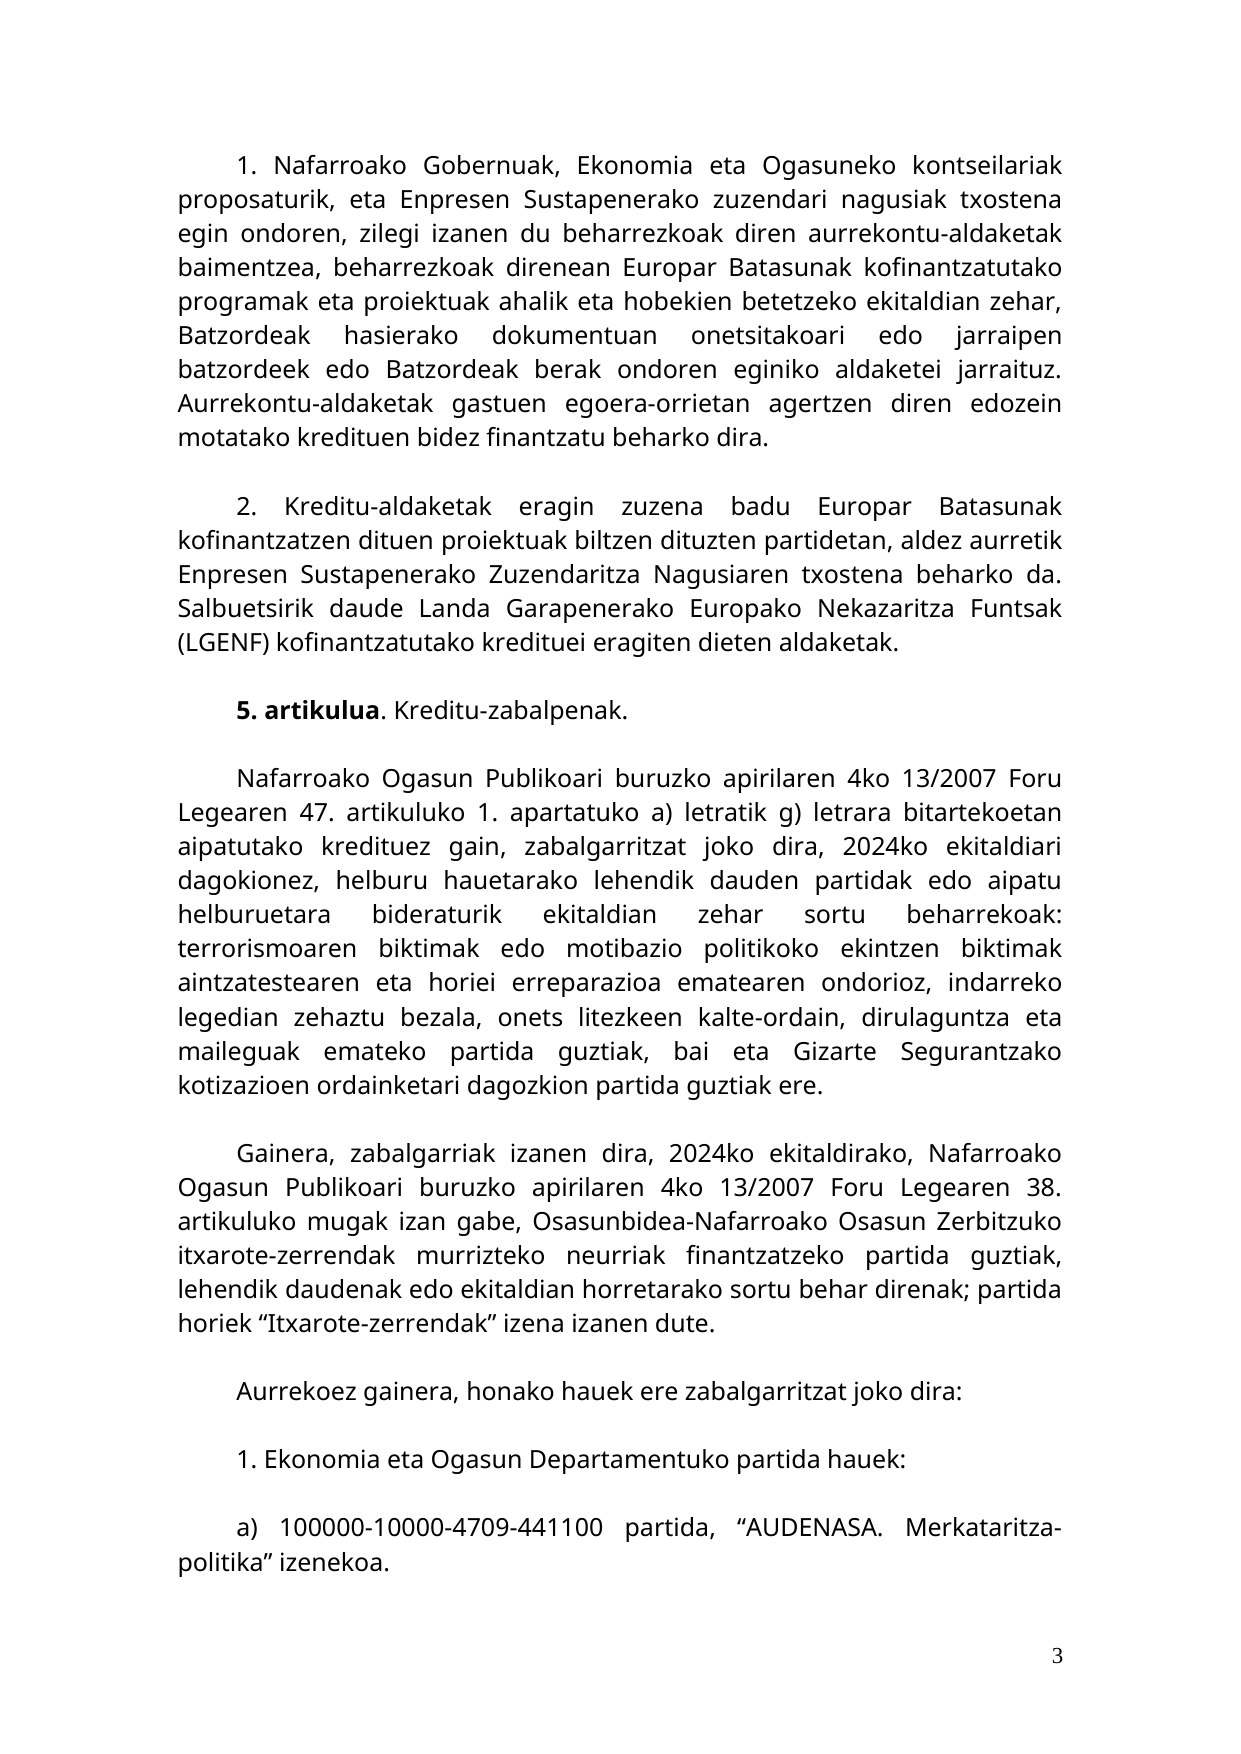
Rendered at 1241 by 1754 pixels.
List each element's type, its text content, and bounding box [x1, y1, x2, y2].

text 5. artikulua. Kreditu-zabalpenak. [177, 693, 1063, 727]
text Gainera, zabalgarriak izanen dira, 2024ko ekitaldirako, Nafarroako Ogasun Publikoari buruzko apirilaren 4ko 13/2007 Foru Legearen 38. artikuluko mugak izan gabe, Osasunbidea-Nafarroako Osasun Zerbitzuko itxarote-zerrendak murrizteko neurriak finantzatzeko partida guztiak, lehendik daudenak edo ekitaldian horretarako sortu behar direnak; partida horiek “Itxarote-zerrendak” izena izanen dute. [177, 1135, 1063, 1340]
text 1. Ekonomia eta Ogasun Departamentuko partida hauek: [177, 1442, 1063, 1476]
text Aurrekoez gainera, honako hauek ere zabalgarritzat joko dira: [177, 1374, 1063, 1408]
text Nafarroako Ogasun Publikoari buruzko apirilaren 4ko 13/2007 Foru Legearen 47. artikuluko 1. apartatuko a) letratik g) letrara bitartekoetan aipatutako kredituez gain, zabalgarritzat joko dira, 2024ko ekitaldiari dagokionez, helburu hauetarako lehendik dauden partidak edo aipatu helburuetara bideraturik ekitaldian zehar sortu beharrekoak: terrorismoaren biktimak edo motibazio politikoko ekintzen biktimak aintzatestearen eta horiei erreparazioa ematearen ondorioz, indarreko legedian zehaztu bezala, onets litezkeen kalte-ordain, dirulaguntza eta maileguak emateko partida guztiak, bai eta Gizarte Segurantzako kotizazioen ordainketari dagozkion partida guztiak ere. [177, 761, 1063, 1101]
text a) 100000-10000-4709-441100 partida, “AUDENASA. Merkataritza-politika” izenekoa. [177, 1510, 1063, 1578]
text 2. Kreditu-aldaketak eragin zuzena badu Europar Batasunak kofinantzatzen dituen proiektuak biltzen dituzten partidetan, aldez aurretik Enpresen Sustapenerako Zuzendaritza Nagusiaren txostena beharko da. Salbuetsirik daude Landa Garapenerako Europako Nekazaritza Funtsak (LGENF) kofinantzatutako kredituei eragiten dieten aldaketak. [177, 488, 1063, 658]
text 1. Nafarroako Gobernuak, Ekonomia eta Ogasuneko kontseilariak proposaturik, eta Enpresen Sustapenerako zuzendari nagusiak txostena egin ondoren, zilegi izanen du beharrezkoak diren aurrekontu-aldaketak baimentzea, beharrezkoak direnean Europar Batasunak kofinantzatutako programak eta proiektuak ahalik eta hobekien betetzeko ekitaldian zehar, Batzordeak hasierako dokumentuan onetsitakoari edo jarraipen batzordeek edo Batzordeak berak ondoren eginiko aldaketei jarraituz. Aurrekontu-aldaketak gastuen egoera-orrietan agertzen diren edozein motatako kredituen bidez finantzatu beharko dira. [177, 148, 1063, 454]
